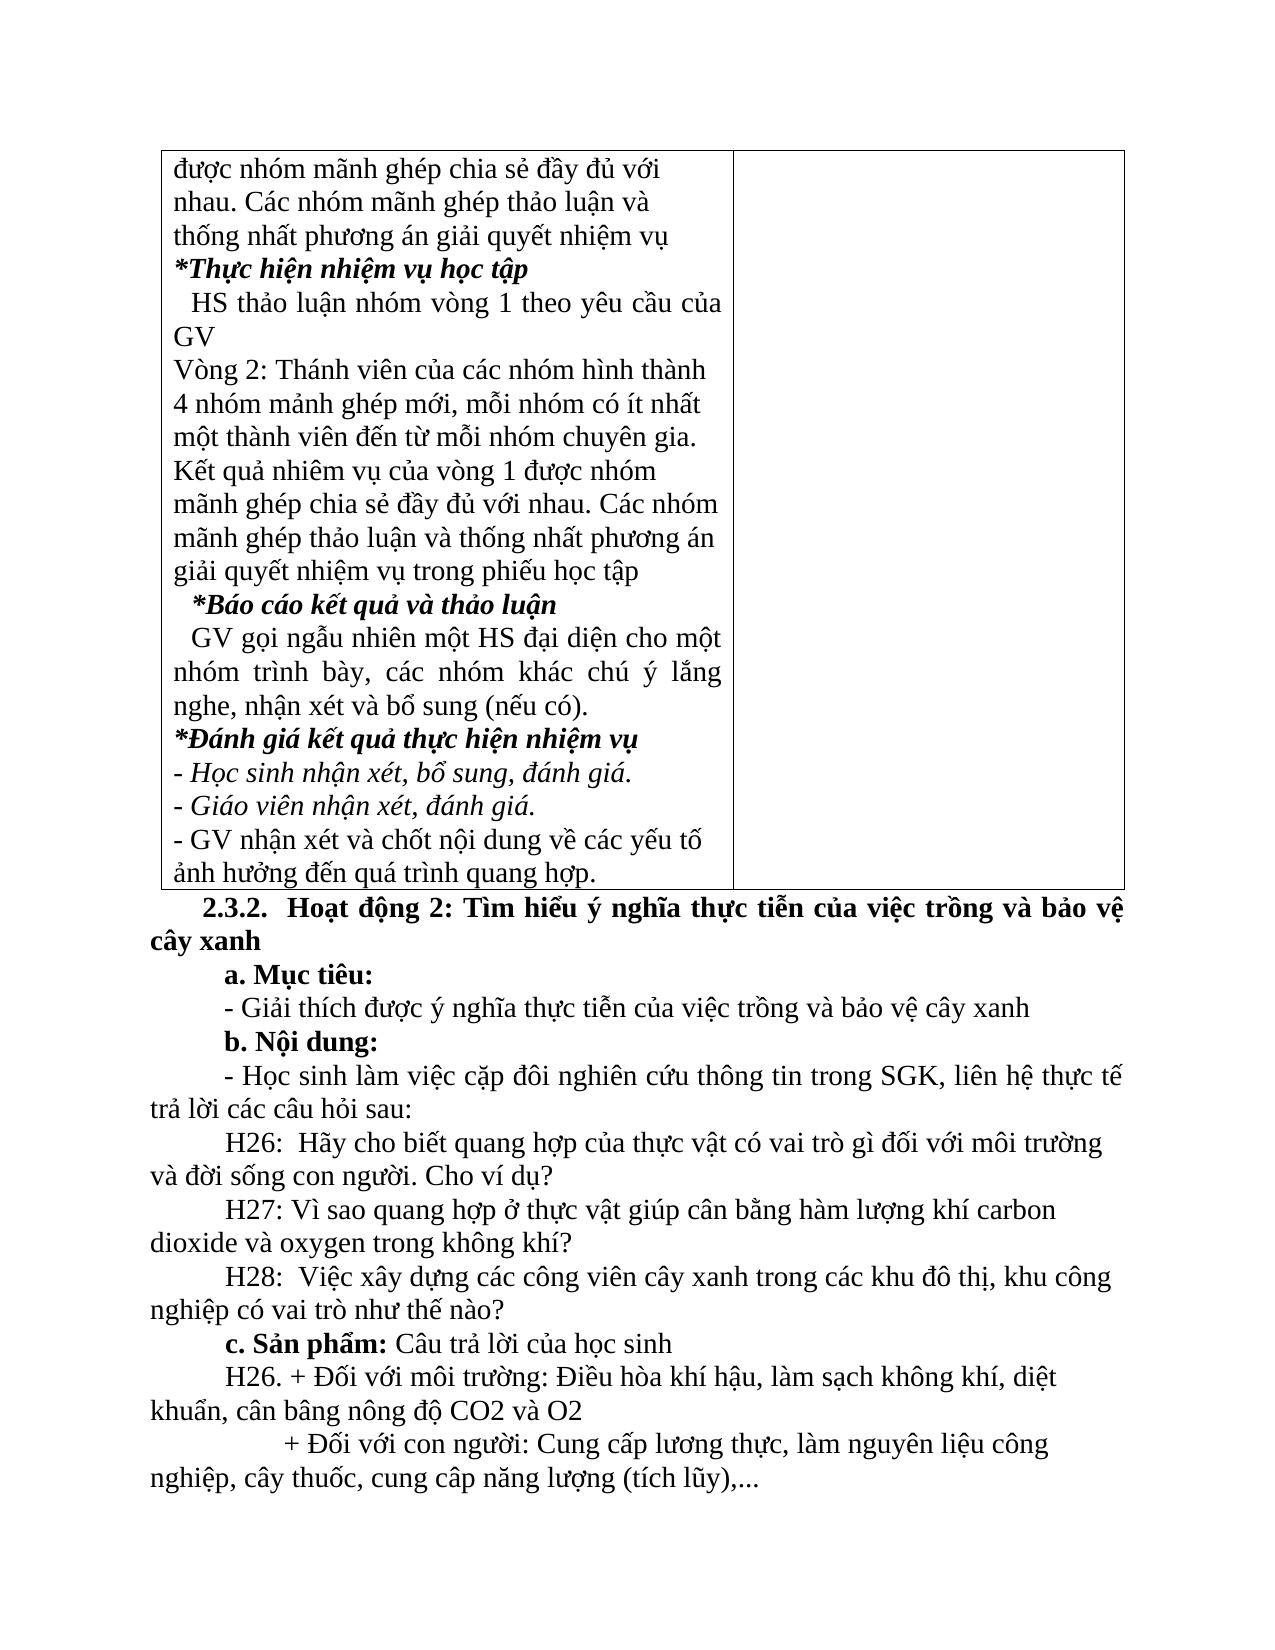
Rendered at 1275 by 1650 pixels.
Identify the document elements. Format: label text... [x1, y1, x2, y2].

text - Giải thích được ý nghĩa thực tiễn của việc trồng và bảo vệ cây xanh [150, 991, 1125, 1024]
text H28: Việc xây dựng các công viên cây xanh trong các khu đô thị, khu công nghiệp có vai trò như thế nào? [150, 1259, 1125, 1326]
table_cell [734, 151, 1124, 889]
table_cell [162, 151, 733, 889]
text c. Sản phẩm: Câu trả lời của học sinh [150, 1326, 1125, 1359]
text + Đối với con người: Cung cấp lương thực, làm nguyên liệu công nghiệp, cây thuốc, cung câp năng lượng (tích lũy),... [150, 1427, 1125, 1494]
text H27: Vì sao quang hợp ở thực vật giúp cân bằng hàm lượng khí carbon dioxide và oxygen trong không khí? [150, 1192, 1125, 1259]
text H26. + Đối với môi trường: Điều hòa khí hậu, làm sạch không khí, diệt khuẩn, cân bâng nông độ CO2 và O2 [150, 1359, 1125, 1427]
text b. Nội dung: [150, 1024, 1125, 1058]
text 2.3.2. Hoạt động 2: Tìm hiểu ý nghĩa thực tiễn của việc trồng và bảo vệ cây xanh [150, 890, 1125, 957]
text a. Mục tiêu: [150, 957, 1098, 991]
text H26: Hãy cho biết quang hợp của thực vật có vai trò gì đối với môi trường và đời sống con người. Cho ví dụ? [150, 1125, 1125, 1192]
text - Học sinh làm việc cặp đôi nghiên cứu thông tin trong SGK, liên hệ thực tế trả lời các câu hỏi sau: [150, 1058, 1125, 1125]
